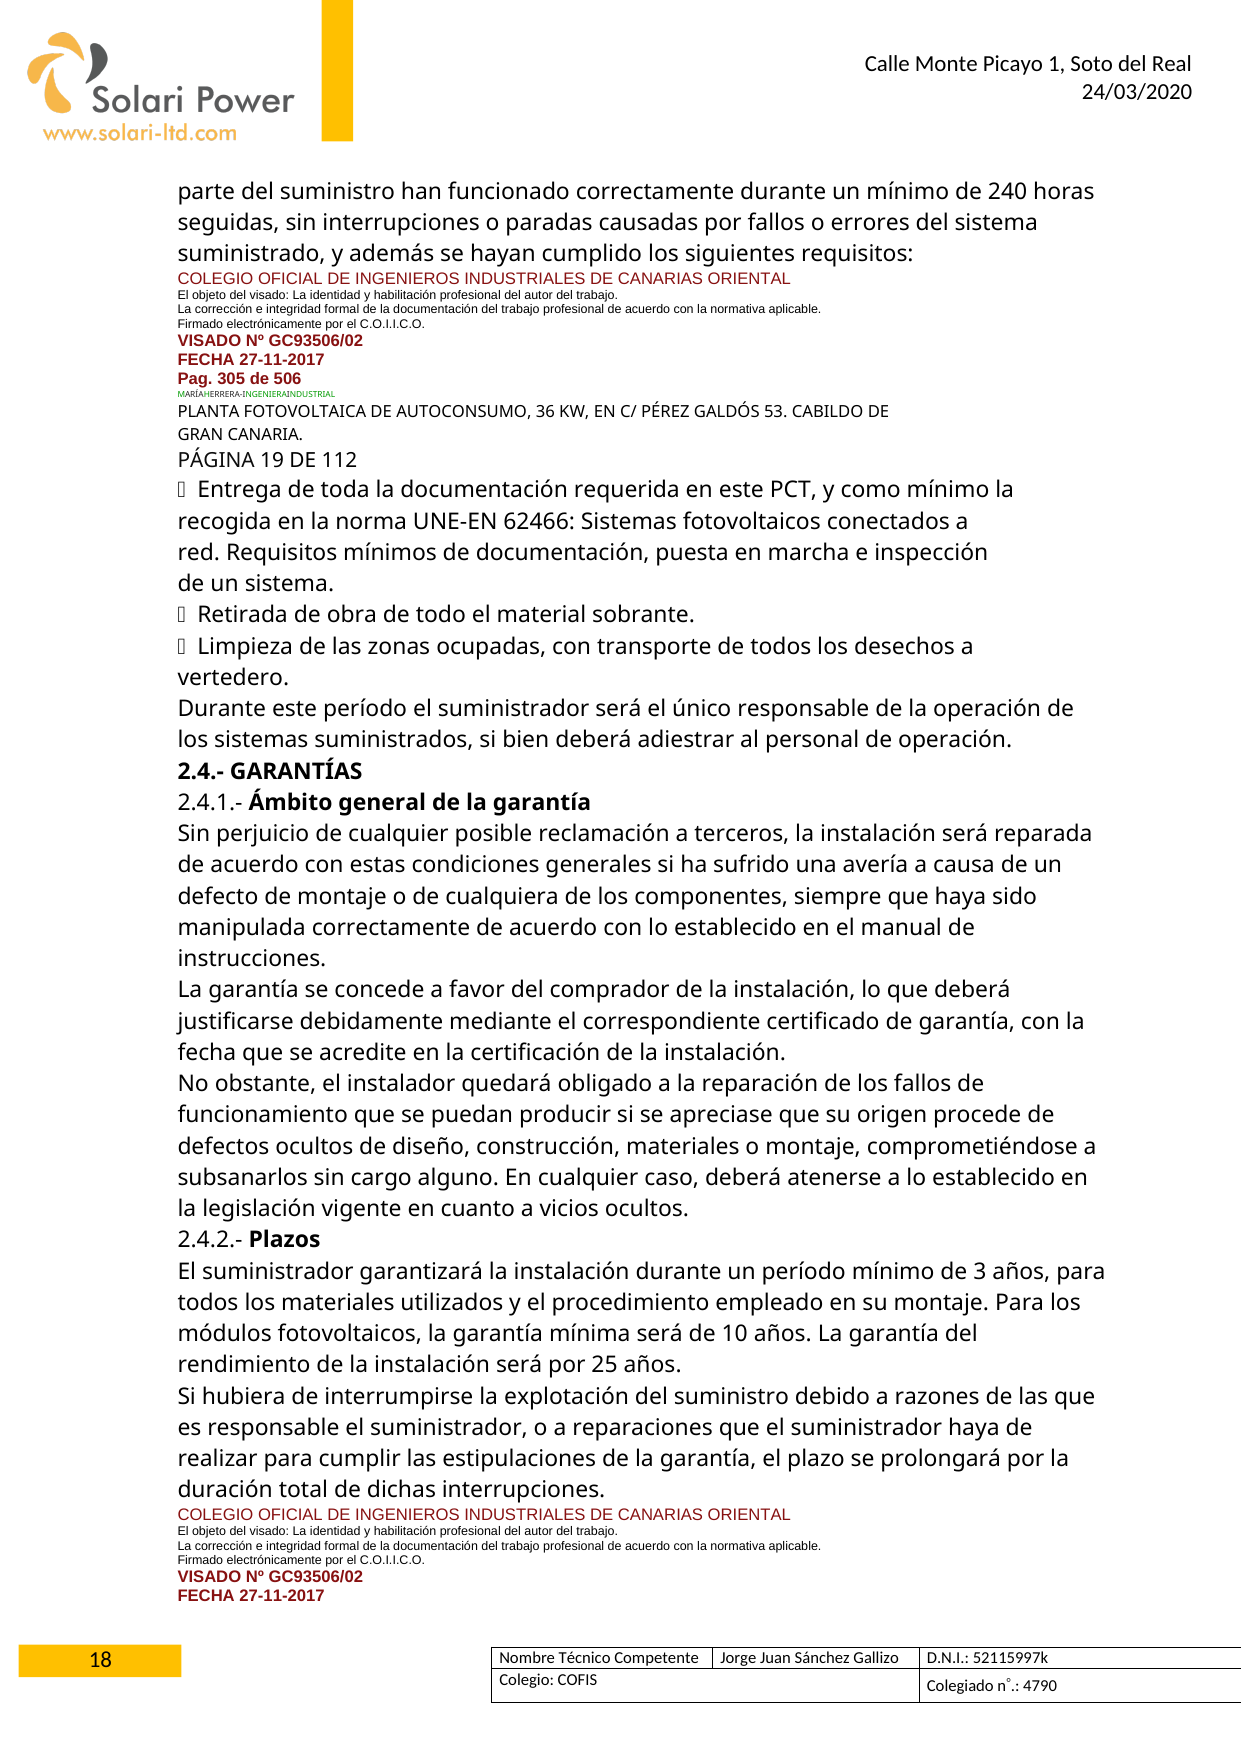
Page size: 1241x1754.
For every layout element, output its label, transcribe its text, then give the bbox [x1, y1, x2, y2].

text  Limpieza de las zonas ocupadas, con transporte de todos los desechos a [177, 630, 1122, 661]
text Sin perjuicio de cualquier posible reclamación a terceros, la instalación será reparada [177, 817, 1122, 848]
text suministrado, y además se hayan cumplido los siguientes requisitos: [177, 237, 1122, 268]
text instrucciones. [177, 942, 1122, 973]
text Durante este período el suministrador será el único responsable de la operación de [177, 692, 1122, 723]
text 2.4.2.- Plazos [177, 1223, 1122, 1255]
text Pag. 305 de 506 [177, 369, 1122, 388]
text defectos ocultos de diseño, construcción, materiales o montaje, comprometiéndose a [177, 1130, 1122, 1161]
text Firmado electrónicamente por el C.O.I.I.C.O. [177, 316, 1122, 331]
text GRAN CANARIA. [177, 422, 1122, 445]
text 2.4.1.- Ámbito general de la garantía [177, 786, 1122, 817]
text red. Requisitos mínimos de documentación, puesta en marcha e inspección [177, 536, 1122, 567]
text La corrección e integridad formal de la documentación del trabajo profesional de acuerdo con la normativa aplicable. [177, 1538, 1122, 1553]
text de un sistema. [177, 567, 1122, 598]
text COLEGIO OFICIAL DE INGENIEROS INDUSTRIALES DE CANARIAS ORIENTAL [177, 1505, 1122, 1524]
text FECHA 27-11-2017 [177, 1586, 1122, 1605]
text es responsable el suministrador, o a reparaciones que el suministrador haya de [177, 1411, 1122, 1442]
text Si hubiera de interrumpirse la explotación del suministro debido a razones de las que [177, 1380, 1122, 1411]
text VISADO Nº GC93506/02 [177, 1567, 1122, 1586]
text El objeto del visado: La identidad y habilitación profesional del autor del trabajo. [177, 1524, 1122, 1538]
text PÁGINA 19 DE 112 [177, 445, 1122, 473]
text de acuerdo con estas condiciones generales si ha sufrido una avería a causa de un [177, 848, 1122, 880]
text subsanarlos sin cargo alguno. En cualquier caso, deberá atenerse a lo establecido en [177, 1161, 1122, 1192]
text parte del suministro han funcionado correctamente durante un mínimo de 240 horas [177, 175, 1122, 206]
text todos los materiales utilizados y el procedimiento empleado en su montaje. Para los [177, 1286, 1122, 1317]
text  Entrega de toda la documentación requerida en este PCT, y como mínimo la [177, 473, 1122, 505]
text defecto de montaje o de cualquiera de los componentes, siempre que haya sido [177, 880, 1122, 911]
text justificarse debidamente mediante el correspondiente certificado de garantía, con la [177, 1005, 1122, 1036]
text manipulada correctamente de acuerdo con lo establecido en el manual de [177, 911, 1122, 942]
text módulos fotovoltaicos, la garantía mínima será de 10 años. La garantía del [177, 1317, 1122, 1348]
text FECHA 27-11-2017 [177, 350, 1122, 369]
picture [26, 26, 296, 149]
text duración total de dichas interrupciones. [177, 1473, 1122, 1505]
text PLANTA FOTOVOLTAICA DE AUTOCONSUMO, 36 KW, EN C/ PÉREZ GALDÓS 53. CABILDO DE [177, 399, 1122, 422]
text COLEGIO OFICIAL DE INGENIEROS INDUSTRIALES DE CANARIAS ORIENTAL [177, 268, 1122, 288]
text El objeto del visado: La identidad y habilitación profesional del autor del trabajo. [177, 288, 1122, 302]
text realizar para cumplir las estipulaciones de la garantía, el plazo se prolongará por la [177, 1442, 1122, 1473]
text La garantía se concede a favor del comprador de la instalación, lo que deberá [177, 973, 1122, 1005]
text la legislación vigente en cuanto a vicios ocultos. [177, 1192, 1122, 1223]
text No obstante, el instalador quedará obligado a la reparación de los fallos de [177, 1067, 1122, 1098]
text La corrección e integridad formal de la documentación del trabajo profesional de acuerdo con la normativa aplicable. [177, 302, 1122, 316]
text VISADO Nº GC93506/02 [177, 331, 1122, 350]
text los sistemas suministrados, si bien deberá adiestrar al personal de operación. [177, 723, 1122, 755]
text fecha que se acredite en la certificación de la instalación. [177, 1036, 1122, 1067]
text Firmado electrónicamente por el C.O.I.I.C.O. [177, 1553, 1122, 1567]
text rendimiento de la instalación será por 25 años. [177, 1348, 1122, 1380]
text El suministrador garantizará la instalación durante un período mínimo de 3 años, para [177, 1255, 1122, 1286]
text  Retirada de obra de todo el material sobrante. [177, 598, 1122, 630]
text 2.4.- GARANTÍAS [177, 755, 1122, 786]
text recogida en la norma UNE-EN 62466: Sistemas fotovoltaicos conectados a [177, 505, 1122, 536]
text funcionamiento que se puedan producir si se apreciase que su origen procede de [177, 1098, 1122, 1130]
text seguidas, sin interrupciones o paradas causadas por fallos o errores del sistema [177, 206, 1122, 237]
text vertedero. [177, 661, 1122, 692]
